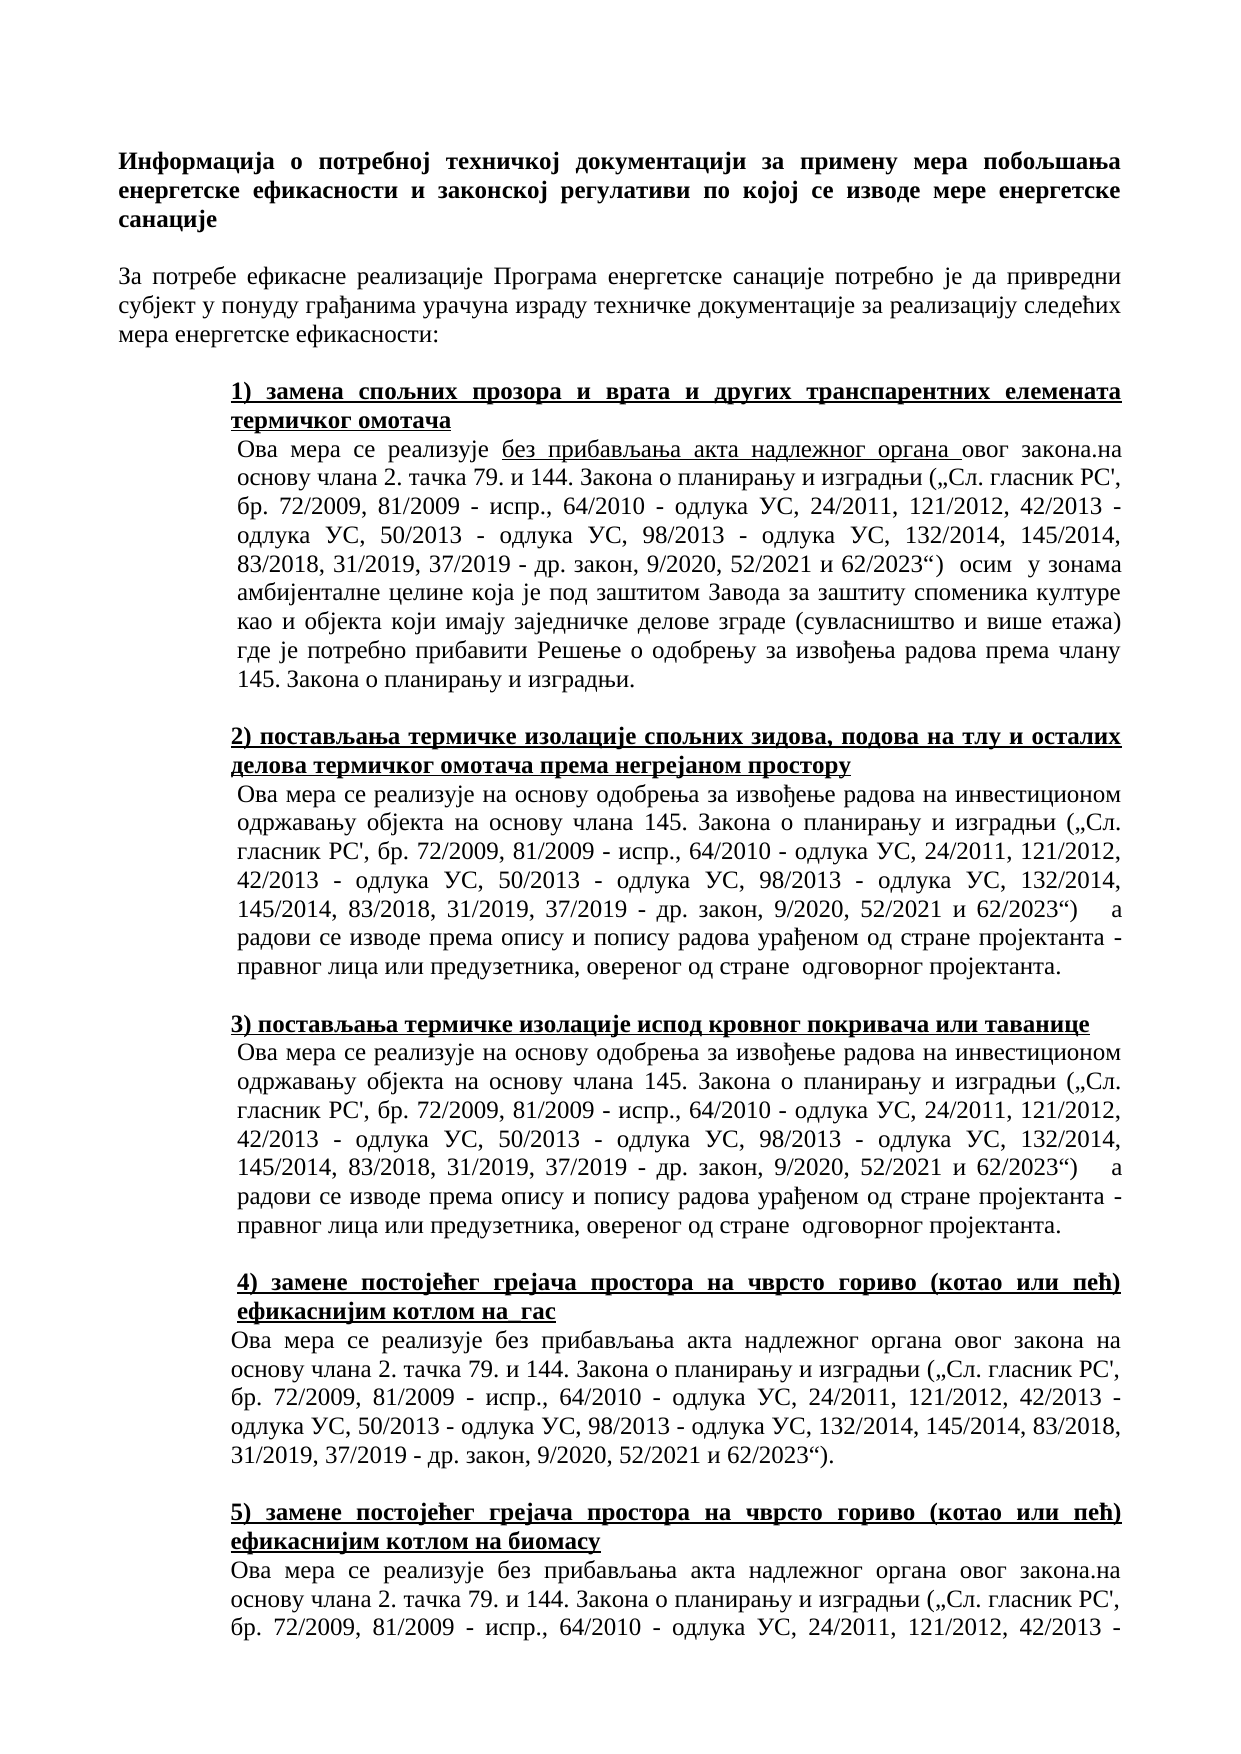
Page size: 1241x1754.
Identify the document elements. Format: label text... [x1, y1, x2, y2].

text За потребе ефикасне реализације Програма енергетске санације потребно је да привредни субјект у понуду грађанима урачуна израду техничке документације за реализацију следећих мера енергетске ефикасности: [118, 261, 1122, 347]
text 2) постављања термичке изолације спољних зидова, подова на тлу и осталих делова термичког омотача према негрејаном простору [231, 721, 1122, 746]
text Ова мера се реализује на основу одобрења за извођење радова на инвестиционом одржавању објекта на основу члана 145. Закона о планирању и изградњи („Сл. гласник РС', бр. 72/2009, 81/2009 - испр., 64/2010 - одлука УС, 24/2011, 121/2012, 42/2013 - одлука УС, 50/2013 - одлука УС, 98/2013 - одлука УС, 132/2014, 145/2014, 83/2018, 31/2019, 37/2019 - др. закон, 9/2020, 52/2021 и 62/2023“) а радови се изводе према опису и попису радова урађеном од стране пројектанта - правног лица или предузетника, овереног од стране одговорног пројектанта. [237, 1037, 1122, 1239]
text 1) замена спољних прозора и врата и других транспарентних елемената термичког омотача [231, 376, 1122, 401]
text Ова мера се реализује без прибављања акта надлежног органа овог закона.на основу члана 2. тачка 79. и 144. Закона о планирању и изградњи („Сл. гласник РС', бр. 72/2009, 81/2009 - испр., 64/2010 - одлука УС, 24/2011, 121/2012, 42/2013 - одлука УС, 50/2013 - одлука УС, 98/2013 - одлука УС, 132/2014, 145/2014, 83/2018, 31/2019, 37/2019 - др. закон, 9/2020, 52/2021 и 62/2023“) осим у зонама амбијенталне целине која је под заштитом Завода за заштиту споменика културе као и објекта који имају заједничке делове зграде (сувласништво и више етажа) где је потребно прибавити Решење о одобрењу за извођења радова према члану 145. Закона о планирању и изградњи. [237, 434, 1122, 692]
text Ова мера се реализује на основу одобрења за извођење радова на инвестиционом одржавању објекта на основу члана 145. Закона о планирању и изградњи („Сл. гласник РС', бр. 72/2009, 81/2009 - испр., 64/2010 - одлука УС, 24/2011, 121/2012, 42/2013 - одлука УС, 50/2013 - одлука УС, 98/2013 - одлука УС, 132/2014, 145/2014, 83/2018, 31/2019, 37/2019 - др. закон, 9/2020, 52/2021 и 62/2023“) а радови се изводе према опису и попису радова урађеном од стране пројектанта - правног лица или предузетника, овереног од стране одговорног пројектанта. [237, 779, 1122, 980]
text Информација о потребној техничкој документацији за примену мера побољшања енергетске ефикасности и законској регулативи по којој се изводе мере енергетске санације [118, 146, 1122, 232]
text Ова мера се реализује без прибављања акта надлежног органа овог закона на основу члана 2. тачка 79. и 144. Закона о планирању и изградњи („Сл. гласник РС', бр. 72/2009, 81/2009 - испр., 64/2010 - одлука УС, 24/2011, 121/2012, 42/2013 - одлука УС, 50/2013 - одлука УС, 98/2013 - одлука УС, 132/2014, 145/2014, 83/2018, 31/2019, 37/2019 - др. закон, 9/2020, 52/2021 и 62/2023“). [231, 1325, 1122, 1469]
text 5) замене постојећег грејача простора на чврсто гориво (котао или пећ) ефикаснијим котлом на биомасу [230, 1523, 1122, 1555]
text 3) постављања термичке изолације испод кровног покривача или таванице [231, 1009, 1122, 1037]
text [230, 1555, 1122, 1641]
text 2) постављања термичке изолације спољних зидова, подова на тлу и осталих делова термичког омотача према негрејаном простору [231, 748, 1122, 779]
text 1) замена спољних прозора и врата и других транспарентних елемената термичког омотача [231, 403, 1122, 434]
text 4) замене постојећег грејача простора на чврсто гориво (котао или пећ) ефикаснијим котлом на_гас [237, 1267, 1122, 1325]
text 5) замене постојећег грејача простора на чврсто гориво (котао или пећ) ефикаснијим котлом на биомасу [230, 1497, 1122, 1522]
